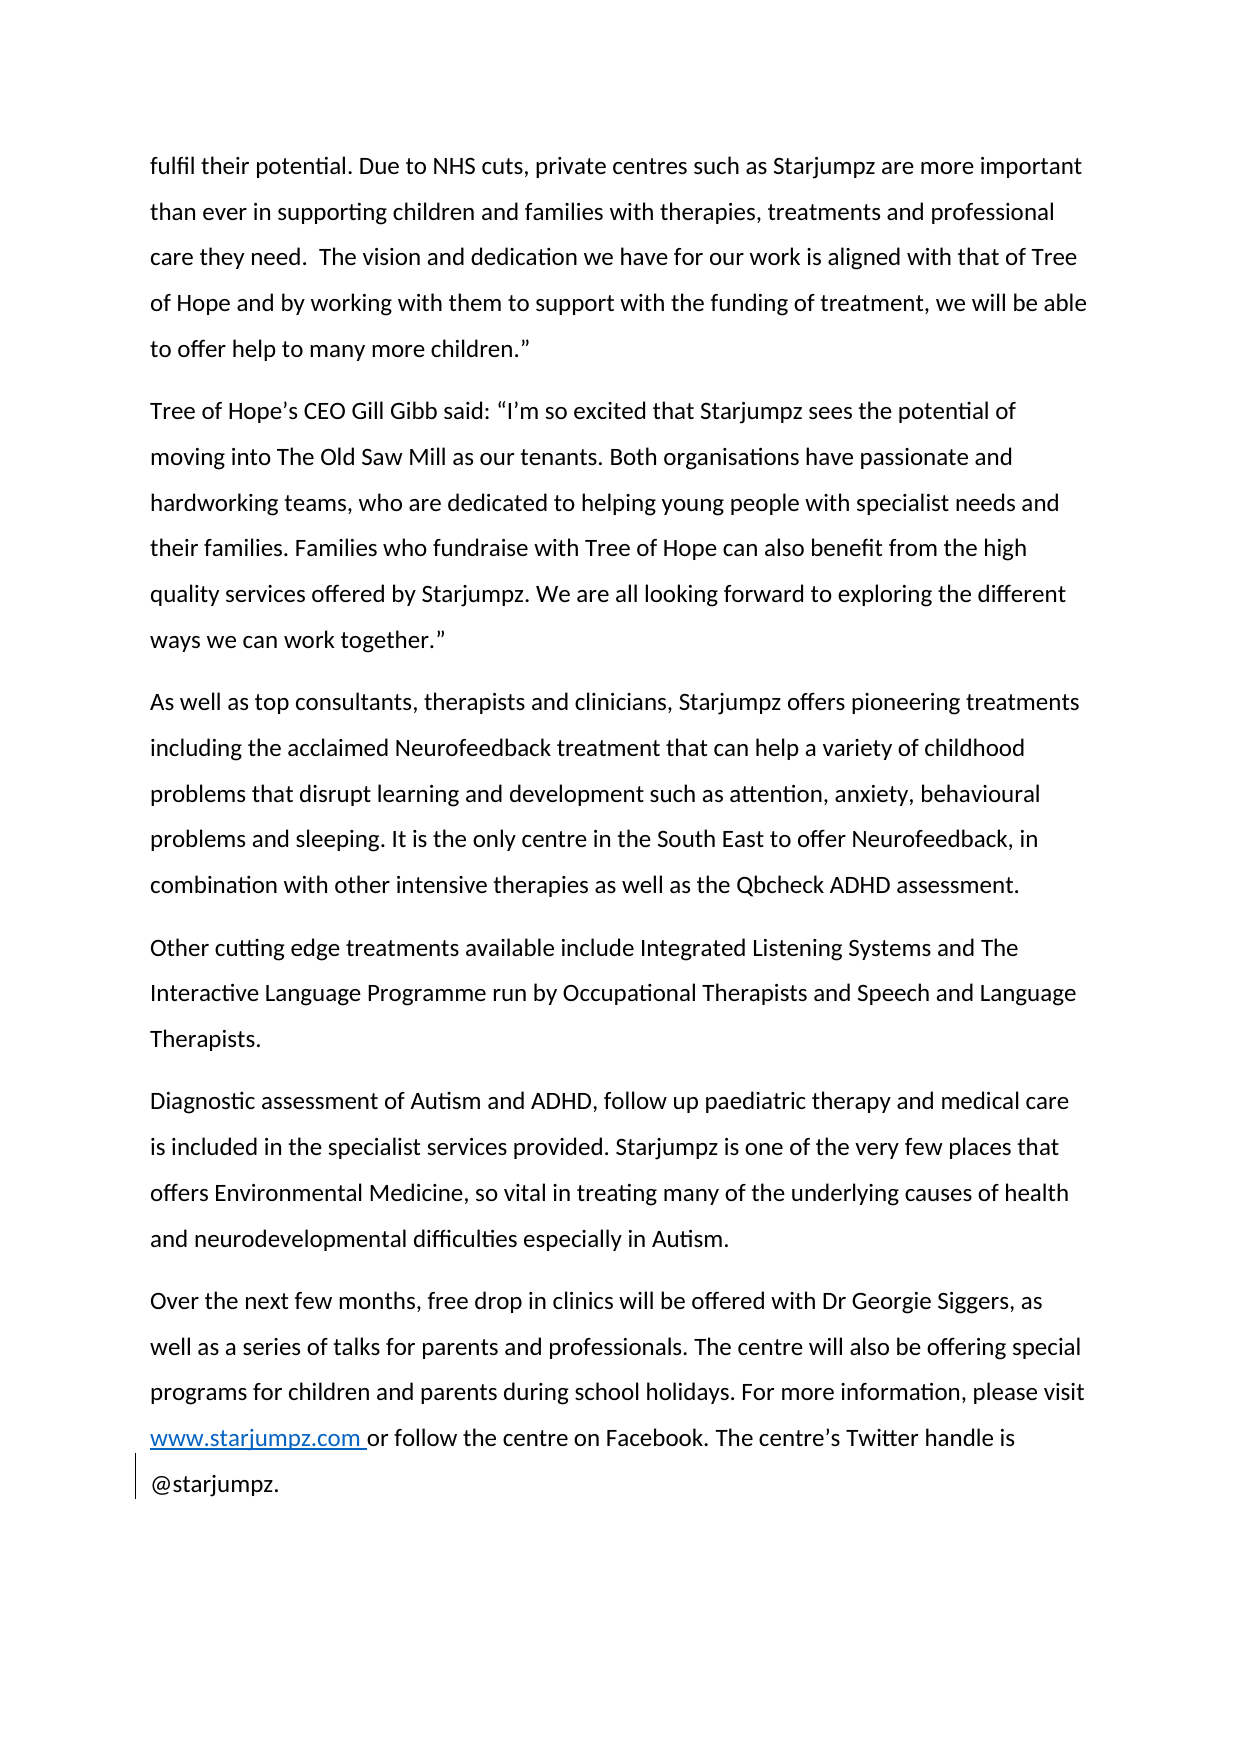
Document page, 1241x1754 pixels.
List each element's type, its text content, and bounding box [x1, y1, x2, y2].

text As well as top consultants, therapists and clinicians, Starjumpz offers pioneering treatments including the acclaimed Neurofeedback treatment that can help a variety of childhood problems that disrupt learning and development such as attention, anxiety, behavioural problems and sleeping. It is the only centre in the South East to offer Neurofeedback, in combination with other intensive therapies as well as the Qbcheck ADHD assessment. [150, 686, 1090, 900]
text Tree of Hope’s CEO Gill Gibb said: “I’m so excited that Starjumpz sees the potential of moving into The Old Saw Mill as our tenants. Both organisations have passionate and hardworking teams, who are dedicated to helping young people with specialist needs and their families. Families who fundraise with Tree of Hope can also benefit from the high quality services offered by Starjumpz. We are all looking forward to exploring the different ways we can work together.” [150, 395, 1090, 654]
text Diagnostic assessment of Autism and ADHD, follow up paediatric therapy and medical care is included in the specialist services provided. Starjumpz is one of the very few places that offers Environmental Medicine, so vital in treating many of the underlying causes of health and neurodevelopmental difficulties especially in Autism. [150, 1086, 1090, 1253]
text Other cutting edge treatments available include Integrated Listening Systems and The Interactive Language Programme run by Occupational Therapists and Speech and Language Therapists. [150, 932, 1090, 1054]
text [150, 150, 1090, 363]
text Over the next few months, free drop in clinics will be offered with Dr Georgie Siggers, as well as a series of talks for parents and professionals. The centre will also be offering special programs for children and parents during school holidays. For more information, please visit www.starjumpz.com or follow the centre on Facebook. The centre’s Twitter handle is @starjumpz. [150, 1285, 1090, 1498]
